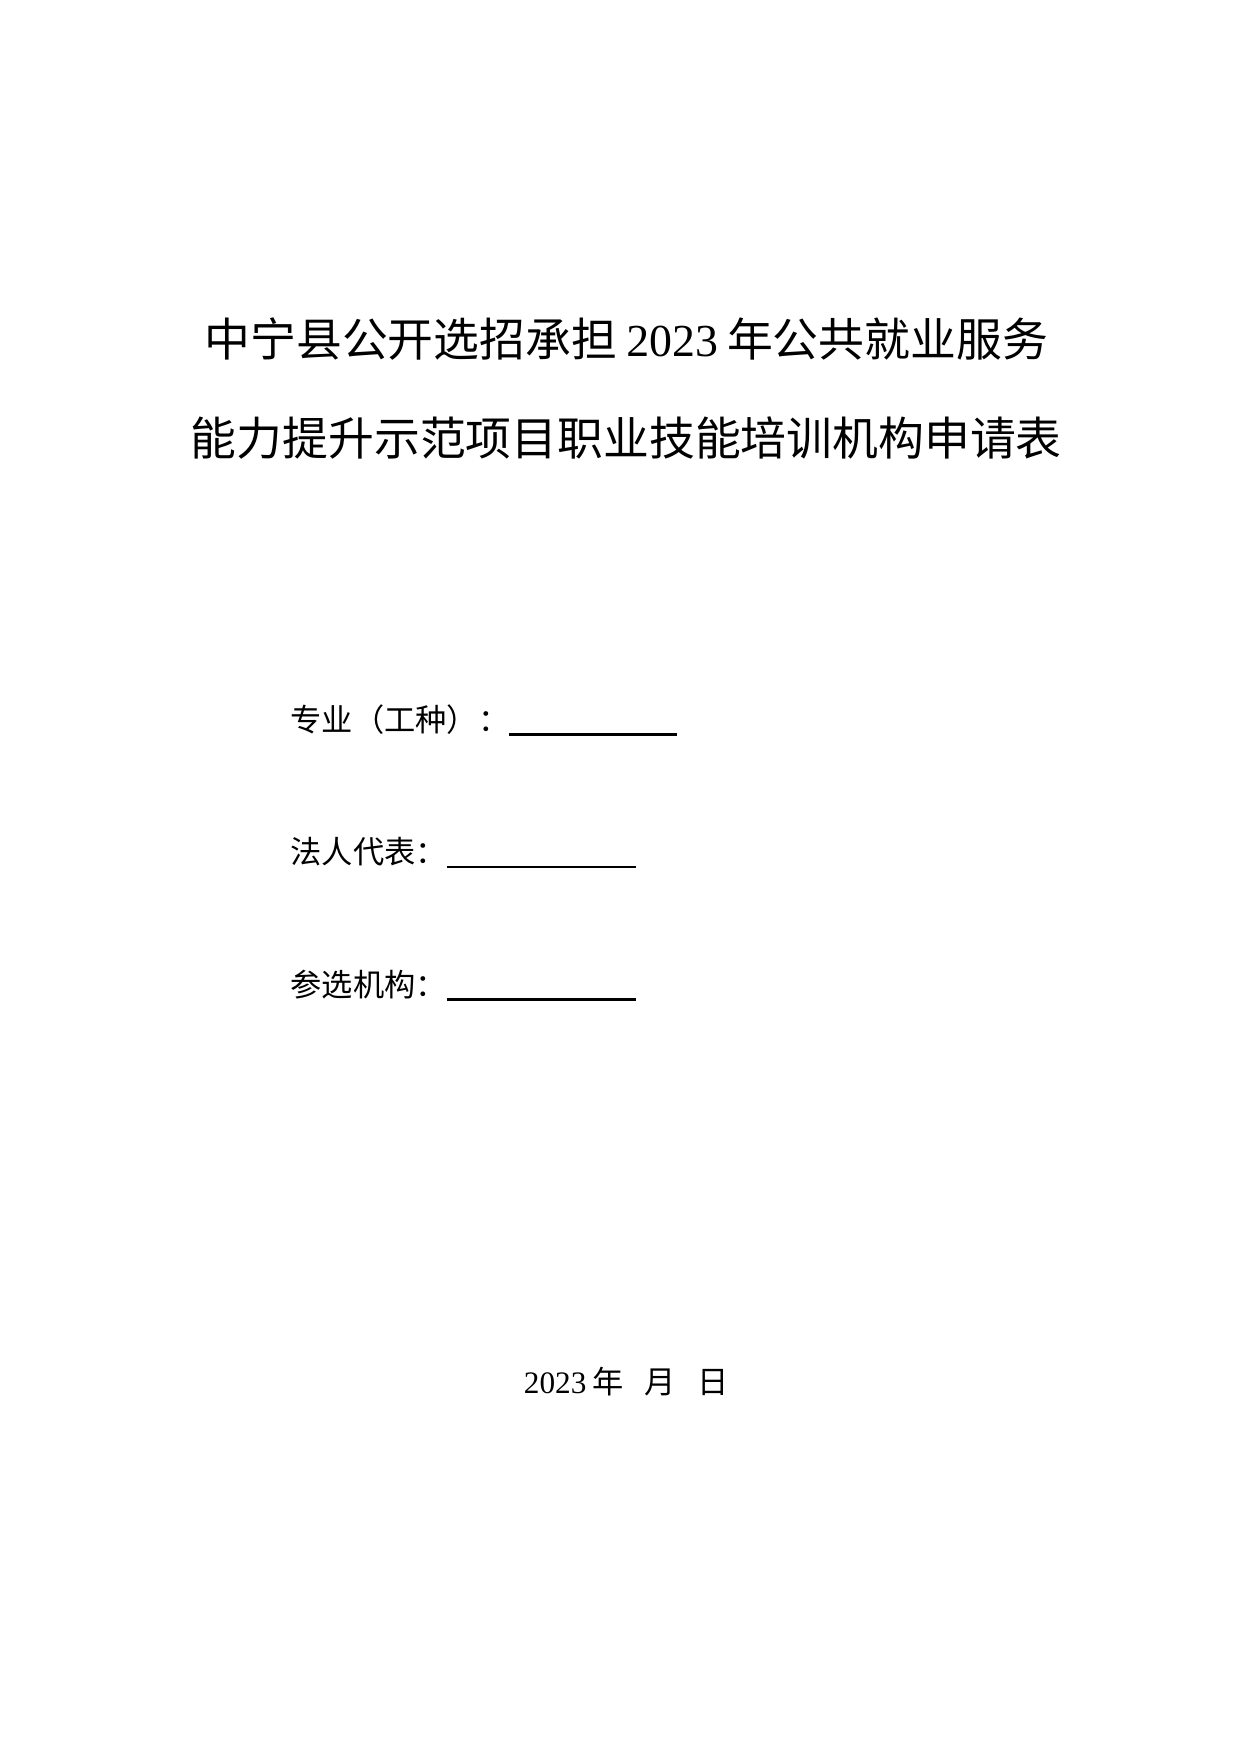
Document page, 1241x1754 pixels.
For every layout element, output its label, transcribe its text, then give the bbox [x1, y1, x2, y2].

text 2023年 月 日 [165, 1347, 1087, 1413]
text 能力提升示范项目职业技能培训机构申请表 [165, 386, 1087, 485]
text 法人代表： [165, 817, 1087, 883]
text 专业（工种）： [165, 684, 1087, 750]
text 参选机构： [165, 949, 1087, 1015]
text 中宁县公开选招承担2023年公共就业服务 [165, 287, 1087, 386]
